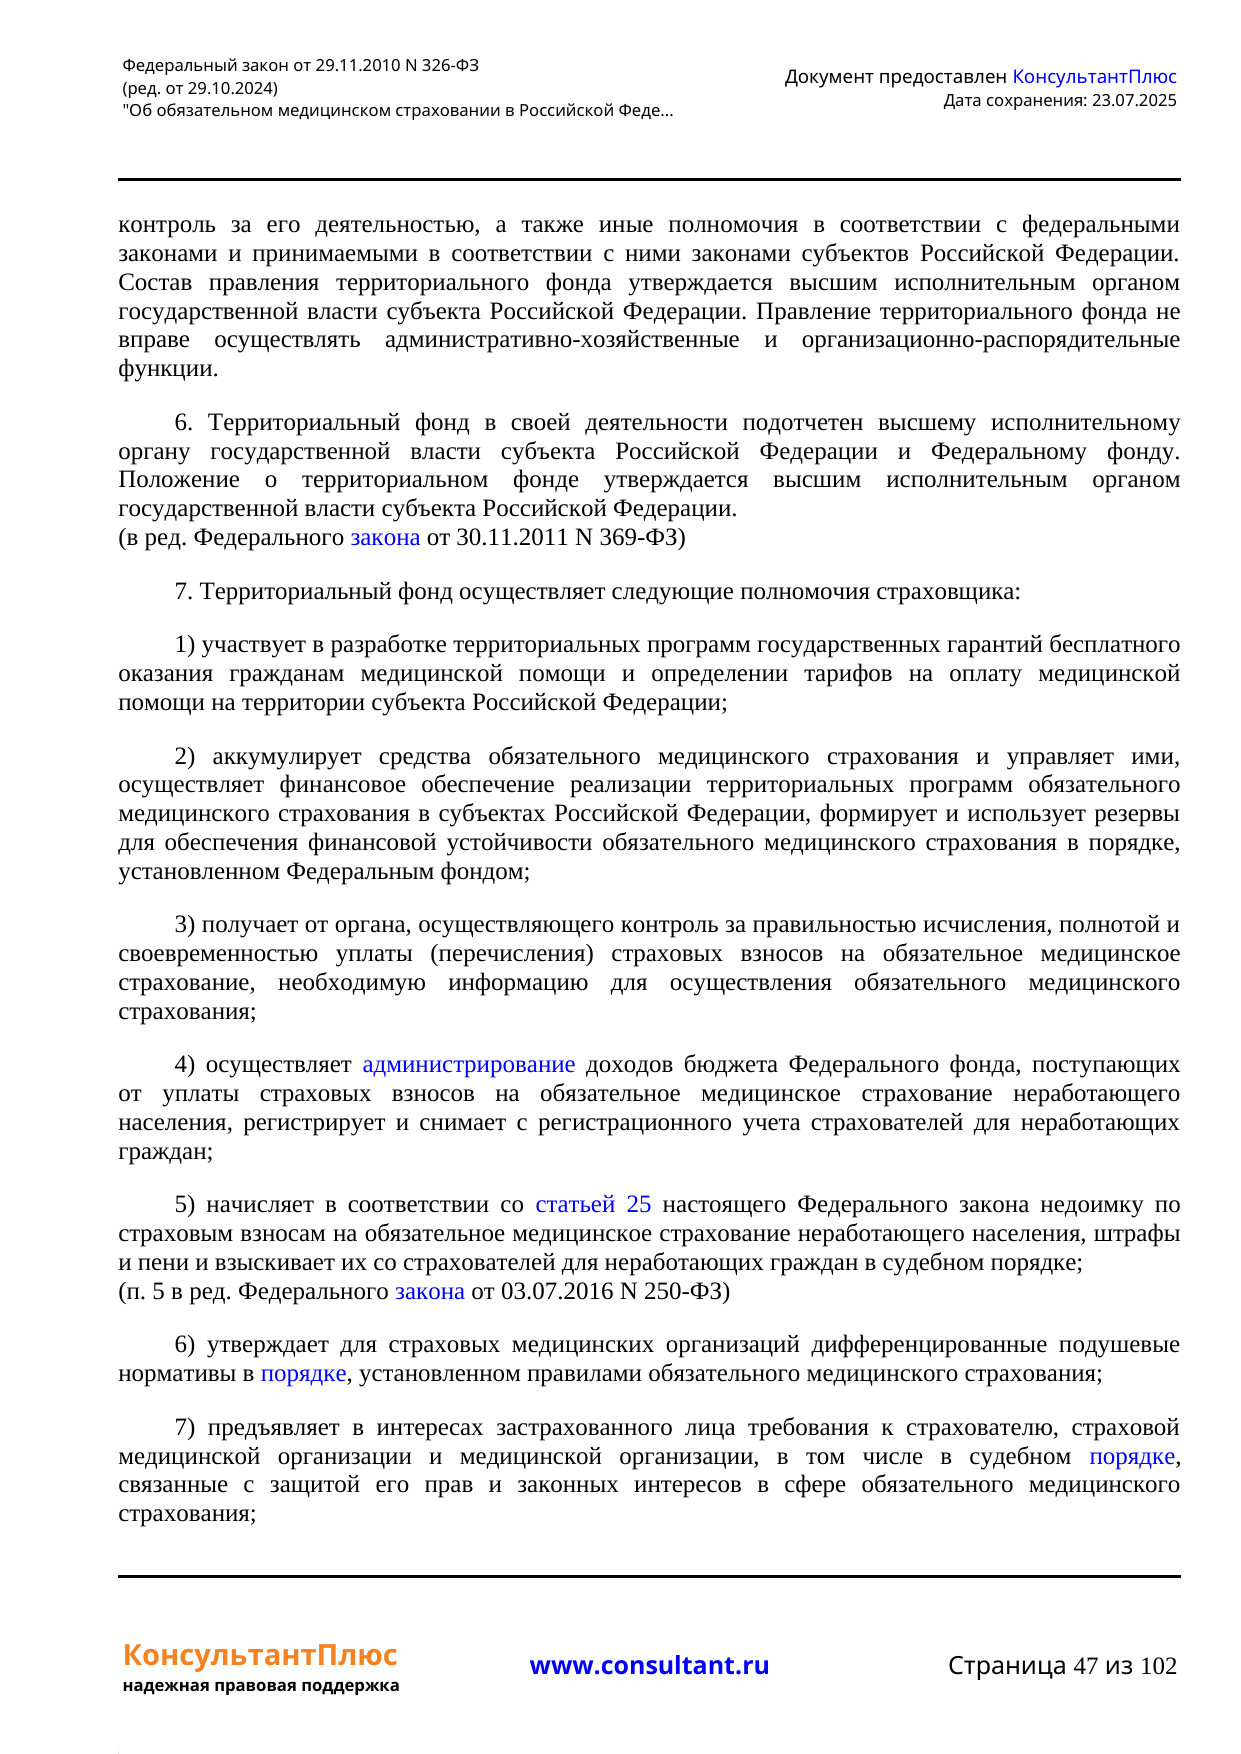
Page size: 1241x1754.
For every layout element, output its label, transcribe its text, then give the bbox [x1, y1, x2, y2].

text (п. 5 в ред. Федерального закона от 03.07.2016 N 250-ФЗ) [118, 1276, 1181, 1304]
text 2) аккумулирует средства обязательного медицинского страхования и управляет ими, осуществляет финансовое обеспечение реализации территориальных программ обязательного медицинского страхования в субъектах Российской Федерации, формирует и использует резервы для обеспечения финансовой устойчивости обязательного медицинского страхования в порядке, установленном Федеральным фондом; [118, 741, 1181, 884]
text 7) предъявляет в интересах застрахованного лица требования к страхователю, страховой медицинской организации и медицинской организации, в том числе в судебном порядке, связанные с защитой его прав и законных интересов в сфере обязательного медицинского страхования; [118, 1412, 1181, 1527]
text 6) утверждает для страховых медицинских организаций дифференцированные подушевые нормативы в порядке, установленном правилами обязательного медицинского страхования; [118, 1329, 1181, 1387]
text 1) участвует в разработке территориальных программ государственных гарантий бесплатного оказания гражданам медицинской помощи и определении тарифов на оплату медицинской помощи на территории субъекта Российской Федерации; [118, 629, 1181, 716]
text 4) осуществляет администрирование доходов бюджета Федерального фонда, поступающих от уплаты страховых взносов на обязательное медицинское страхование неработающего населения, регистрирует и снимает с регистрационного учета страхователей для неработающих граждан; [118, 1049, 1181, 1164]
text 3) получает от органа, осуществляющего контроль за правильностью исчисления, полнотой и своевременностью уплаты (перечисления) страховых взносов на обязательное медицинское страхование, необходимую информацию для осуществления обязательного медицинского страхования; [118, 909, 1181, 1024]
text 6. Территориальный фонд в своей деятельности подотчетен высшему исполнительному органу государственной власти субъекта Российской Федерации и Федеральному фонду. Положение о территориальном фонде утверждается высшим исполнительным органом государственной власти субъекта Российской Федерации. [118, 407, 1181, 522]
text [118, 209, 1181, 382]
text (в ред. Федерального закона от 30.11.2011 N 369-ФЗ) [118, 522, 1181, 551]
text 5) начисляет в соответствии со статьей 25 настоящего Федерального закона недоимку по страховым взносам на обязательное медицинское страхование неработающего населения, штрафы и пени и взыскивает их со страхователей для неработающих граждан в судебном порядке; [118, 1189, 1181, 1276]
text 7. Территориальный фонд осуществляет следующие полномочия страховщика: [118, 576, 1181, 604]
